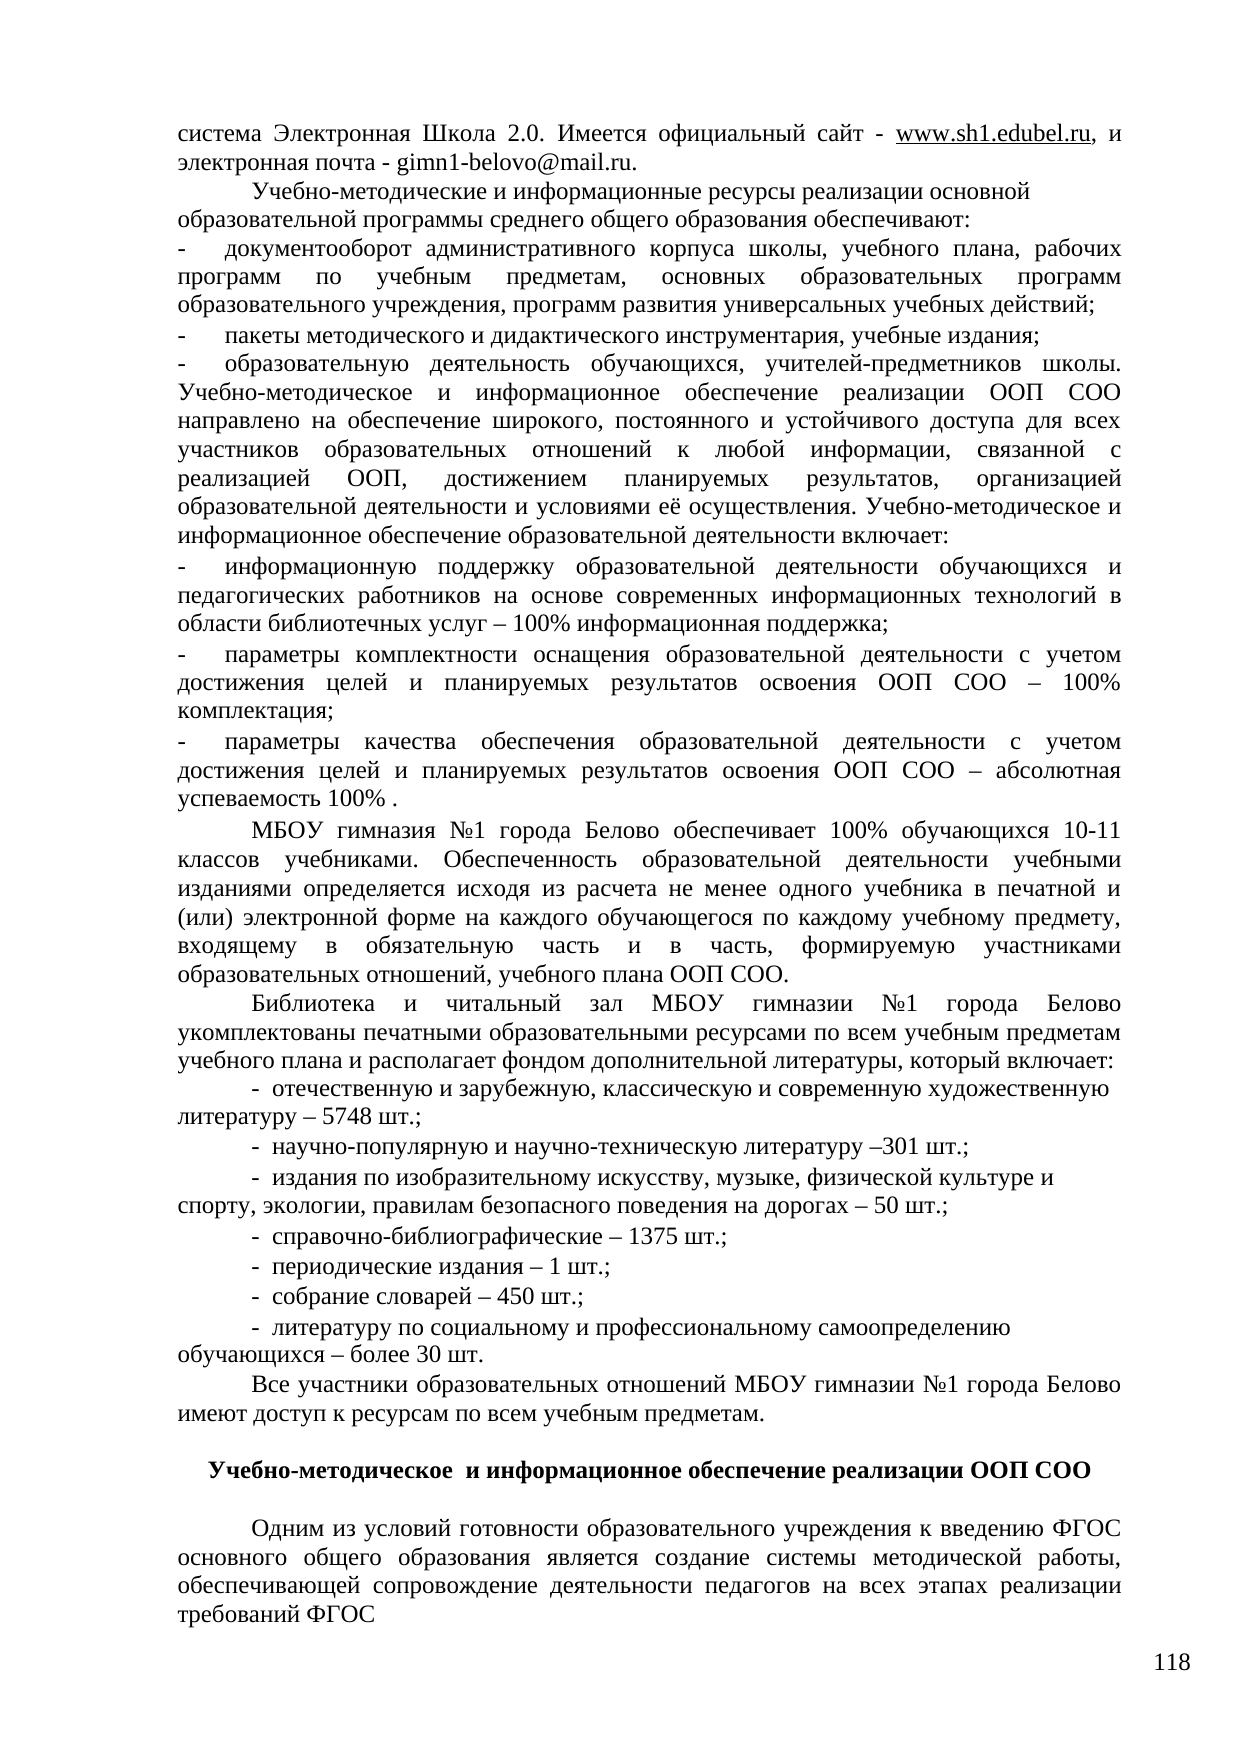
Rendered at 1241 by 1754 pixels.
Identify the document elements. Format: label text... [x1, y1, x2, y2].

list документооборот административного корпуса школы, учебного плана, рабочих программ по учебным предметам, основных образовательных программ образовательного учреждения, программ развития универсальных учебных действий; [177, 234, 1122, 318]
list литературу по социальному и профессиональному самоопределению обучающихся – более 30 шт. [177, 1313, 1122, 1368]
text Учебно-методическое и информационное обеспечение реализации ООП СОО [177, 1456, 1122, 1484]
list научно-популярную и научно-техническую литературу –301 шт.; [177, 1133, 1122, 1160]
list параметры комплектности оснащения образовательной деятельности с учетом достижения целей и планируемых результатов освоения ООП СОО – 100% комплектация; [177, 640, 1122, 724]
list справочно-библиографические – 1375 шт.; [177, 1222, 1122, 1250]
list пакеты методического и дидактического инструментария, учебные издания; [177, 321, 1122, 349]
list собрание словарей – 450 шт.; [177, 1283, 1122, 1310]
text Учебно-методические и информационные ресурсы реализации основной образовательной программы среднего общего образования обеспечивают: [177, 177, 1122, 233]
text Все участники образовательных отношений МБОУ гимназии №1 города Белово имеют доступ к ресурсам по всем учебным предметам. [177, 1369, 1122, 1427]
list образовательную деятельность обучающихся, учителей-предметников школы. Учебно-методическое и информационное обеспечение реализации ООП СОО направлено на обеспечение широкого, постоянного и устойчивого доступа для всех участников образовательных отношений к любой информации, связанной с реализацией ООП, достижением планируемых результатов, организацией образовательной деятельности и условиями её осуществления. Учебно-методическое и информационное обеспечение образовательной деятельности включает: [177, 349, 1122, 548]
text Одним из условий готовности образовательного учреждения к введению ФГОС основного общего образования является создание системы методической работы, обеспечивающей сопровождение деятельности педагогов на всех этапах реализации требований ФГОС [177, 1513, 1122, 1628]
text Библиотека и читальный зал МБОУ гимназии №1 города Белово укомплектованы печатными образовательными ресурсами по всем учебным предметам учебного плана и располагает фондом дополнительной литературы, который включает: [177, 989, 1122, 1074]
list периодические издания – 1 шт.; [177, 1253, 1122, 1280]
list отечественную и зарубежную, классическую и современную художественную литературу – 5748 шт.; [177, 1074, 1122, 1130]
text МБОУ гимназия №1 города Белово обеспечивает 100% обучающихся 10-11 классов учебниками. Обеспеченность образовательной деятельности учебными изданиями определяется исходя из расчета не менее одного учебника в печатной и (или) электронной форме на каждого обучающегося по каждому учебному предмету, входящему в обязательную часть и в часть, формируемую участниками образовательных отношений, учебного плана ООП СОО. [177, 816, 1122, 987]
list издания по изобразительному искусству, музыке, физической культуре и спорту, экологии, правилам безопасного поведения на дорогах – 50 шт.; [177, 1163, 1122, 1219]
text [177, 118, 1122, 176]
list информационную поддержку образовательной деятельности обучающихся и педагогических работников на основе современных информационных технологий в области библиотечных услуг – 100% информационная поддержка; [177, 552, 1122, 637]
list параметры качества обеспечения образовательной деятельности с учетом достижения целей и планируемых результатов освоения ООП СОО – абсолютная успеваемость 100% . [177, 727, 1122, 812]
